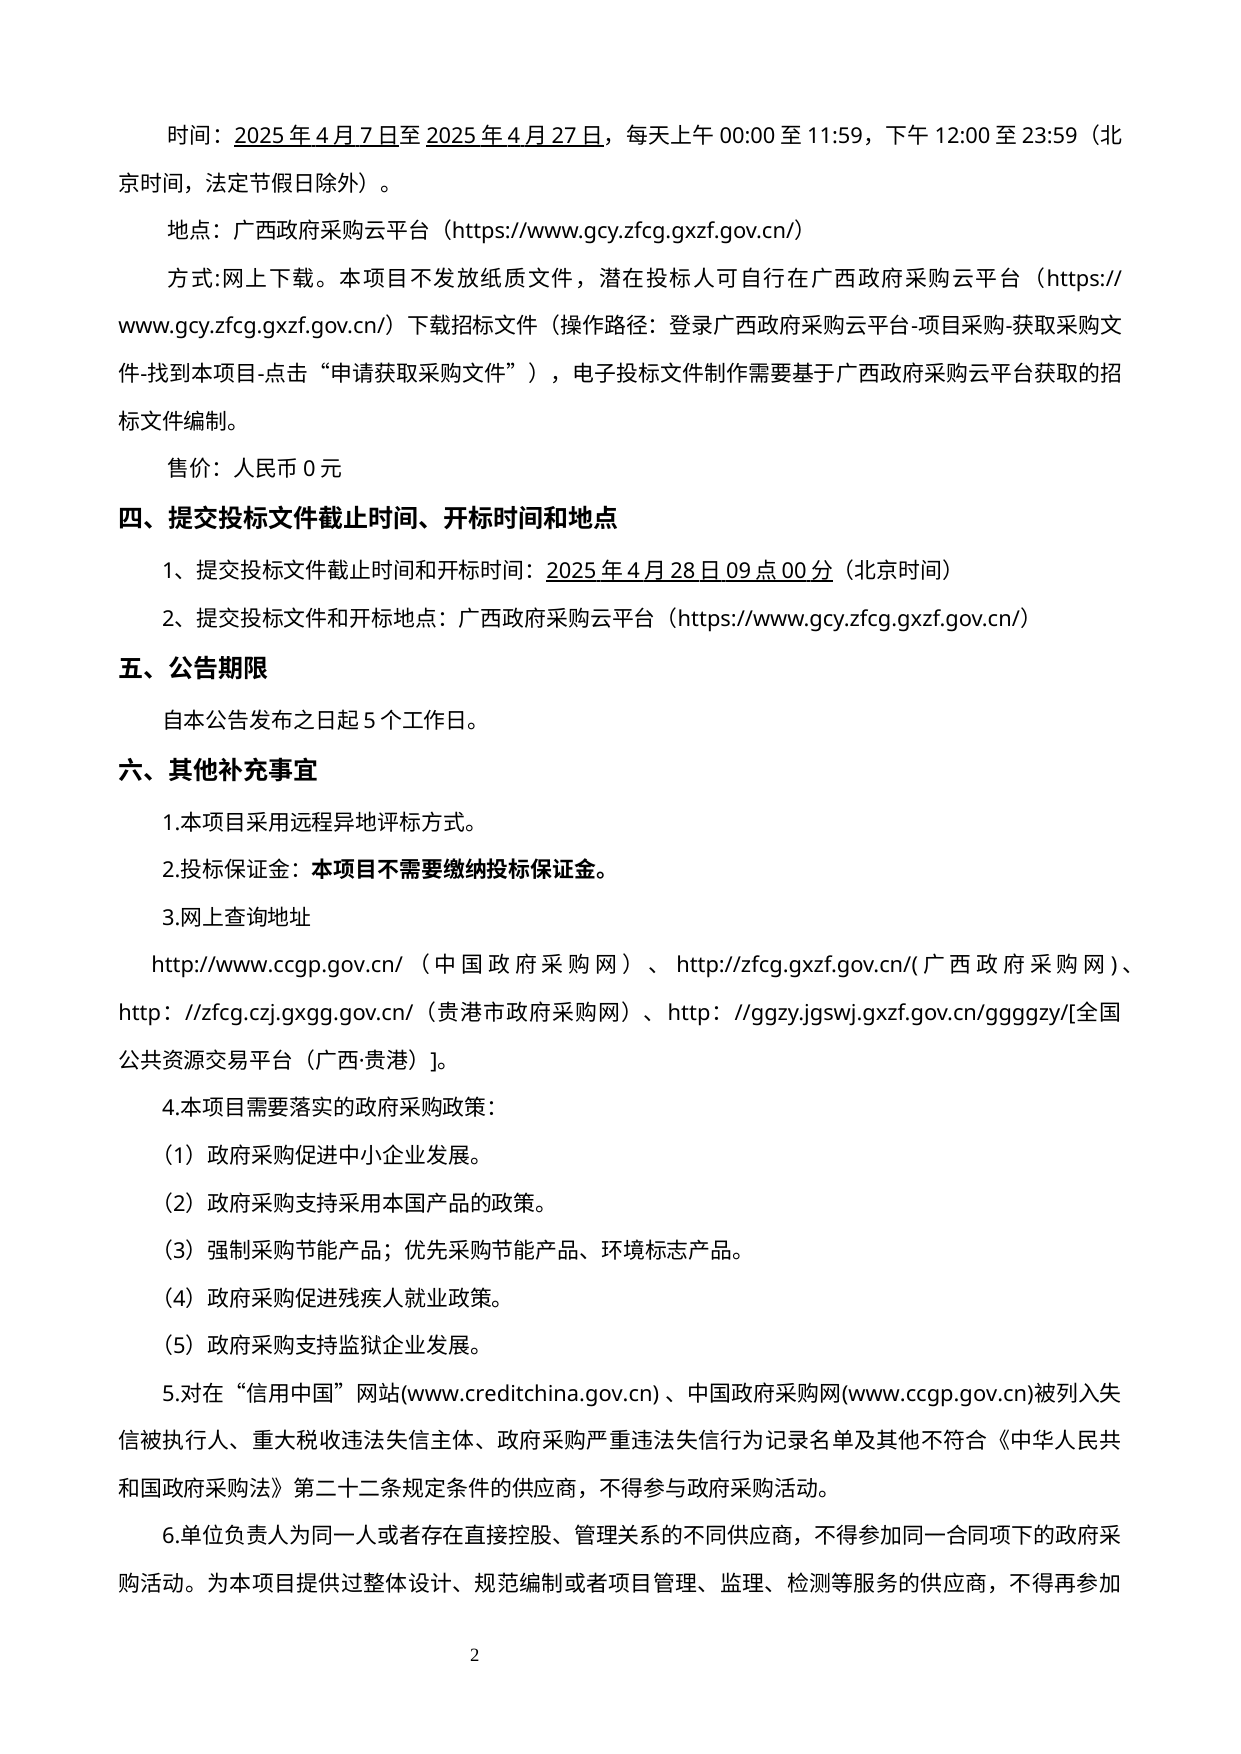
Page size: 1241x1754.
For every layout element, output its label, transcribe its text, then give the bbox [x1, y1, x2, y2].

text 时间：2025年4月7日至2025年4月27日，每天上午00:00至11:59，下午12:00至23:59（北京时间，法定节假日除外）。 [118, 118, 1122, 197]
text （5）政府采购支持监狱企业发展。 [118, 1328, 1122, 1360]
text 方式:网上下载。本项目不发放纸质文件，潜在投标人可自行在广西政府采购云平台（https://www.gcy.zfcg.gxzf.gov.cn/）下载招标文件（操作路径：登录广西政府采购云平台-项目采购-获取采购文件-找到本项目-点击“申请获取采购文件”），电子投标文件制作需要基于广西政府采购云平台获取的招标文件编制。 [118, 261, 1122, 435]
text 自本公告发布之日起5个工作日。 [118, 703, 1122, 734]
text 四、提交投标文件截止时间、开标时间和地点 [118, 499, 1122, 535]
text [118, 1518, 1122, 1598]
text （4）政府采购促进残疾人就业政策。 [118, 1281, 1122, 1312]
text 1、提交投标文件截止时间和开标时间：2025年4月28日09点00分（北京时间） [118, 553, 1122, 585]
text 2、提交投标文件和开标地点：广西政府采购云平台（https://www.gcy.zfcg.gxzf.gov.cn/） [118, 601, 1122, 632]
text 3.网上查询地址 [118, 900, 1122, 932]
text 地点：广西政府采购云平台（https://www.gcy.zfcg.gxzf.gov.cn/） [118, 213, 1122, 245]
text 4.本项目需要落实的政府采购政策： [118, 1090, 1122, 1122]
text （3）强制采购节能产品；优先采购节能产品、环境标志产品。 [118, 1233, 1122, 1265]
text 1.本项目采用远程异地评标方式。 [118, 805, 1122, 836]
text （1）政府采购促进中小企业发展。 [118, 1138, 1122, 1170]
text 五、公告期限 [118, 648, 1122, 684]
text 六、其他补充事宜 [118, 750, 1122, 787]
text http://www.ccgp.gov.cn/（中国政府采购网）、http://zfcg.gxzf.gov.cn/(广西政府采购网)、http：//zfcg.czj.gxgg.gov.cn/（贵港市政府采购网）、http：//ggzy.jgswj.gxzf.gov.cn/ggggzy/[全国公共资源交易平台（广西·贵港）]。 [118, 947, 1122, 1074]
text 售价：人民币0元 [118, 451, 1122, 483]
text （2）政府采购支持采用本国产品的政策。 [118, 1186, 1122, 1217]
text 2.投标保证金：本项目不需要缴纳投标保证金。 [118, 852, 1122, 884]
text 5.对在“信用中国”网站(www.creditchina.gov.cn) 、中国政府采购网(www.ccgp.gov.cn)被列入失信被执行人、重大税收违法失信主体、政府采购严重违法失信行为记录名单及其他不符合《中华人民共和国政府采购法》第二十二条规定条件的供应商，不得参与政府采购活动。 [118, 1376, 1122, 1503]
